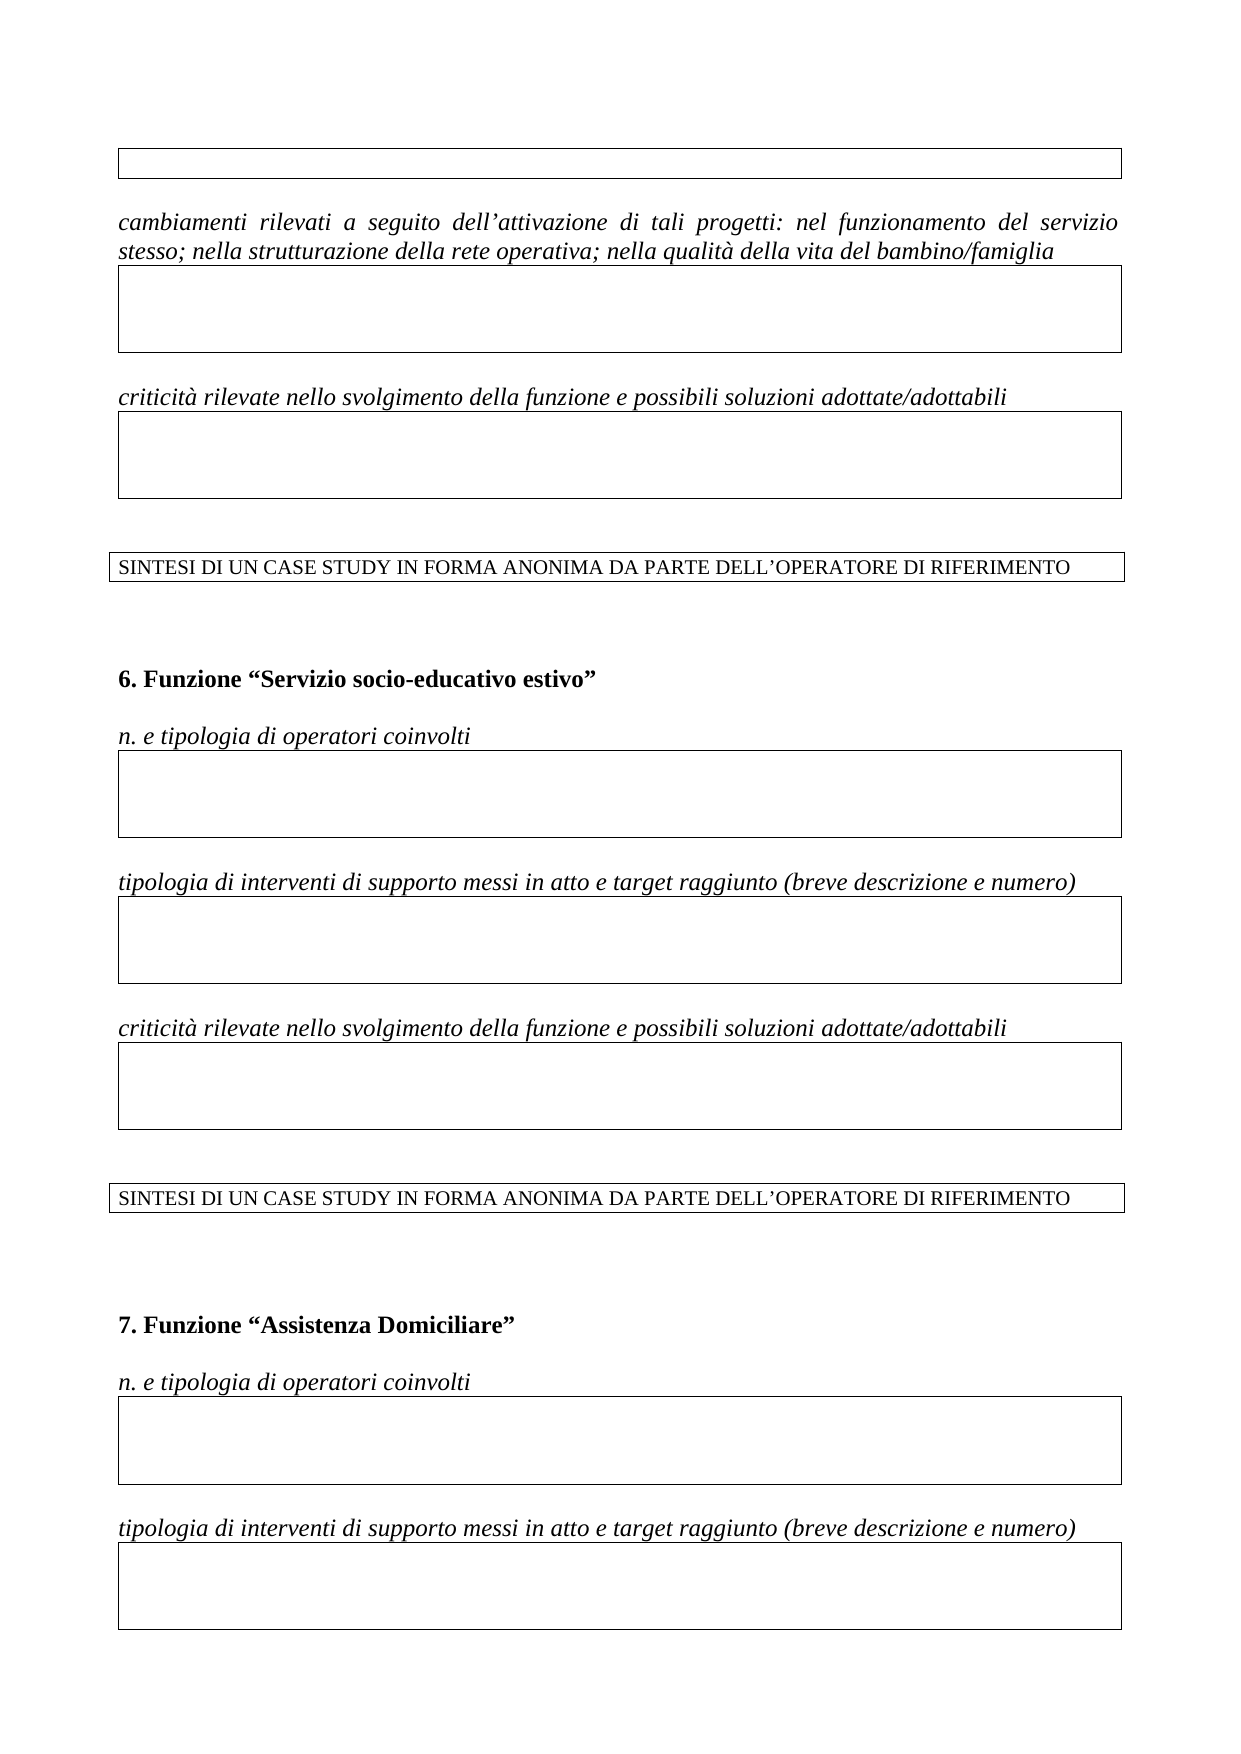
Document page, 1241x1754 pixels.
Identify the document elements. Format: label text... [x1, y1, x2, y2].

table_header [119, 897, 1121, 983]
table_header [119, 1043, 1121, 1129]
text criticità rilevate nello svolgimento della funzione e possibili soluzioni adottate/adottabili [118, 1013, 1122, 1042]
text n. e tipologia di operatori coinvolti [118, 721, 1122, 750]
text tipologia di interventi di supporto messi in atto e target raggiunto (breve descrizione e numero) [118, 867, 1122, 896]
text criticità rilevate nello svolgimento della funzione e possibili soluzioni adottate/adottabili [118, 382, 1122, 411]
table_header [119, 412, 1121, 498]
table_header [119, 149, 1121, 177]
text tipologia di interventi di supporto messi in atto e target raggiunto (breve descrizione e numero) [118, 1513, 1122, 1542]
table_header [119, 751, 1121, 837]
text cambiamenti rilevati a seguito dell’attivazione di tali progetti: nel funzionamento del servizio stesso; nella strutturazione della rete operativa; nella qualità della vita del bambino/famiglia [118, 207, 1122, 265]
text SINTESI DI UN CASE STUDY IN FORMA ANONIMA DA PARTE DELL’OPERATORE DI RIFERIMENTO [110, 1184, 1124, 1212]
text 7. Funzione “Assistenza Domiciliare” [118, 1310, 1122, 1339]
table_header [119, 1397, 1121, 1483]
table_header [119, 1543, 1121, 1629]
text 6. Funzione “Servizio socio-educativo estivo” [118, 664, 1122, 692]
text n. e tipologia di operatori coinvolti [118, 1367, 1122, 1396]
table_header [119, 266, 1121, 352]
text SINTESI DI UN CASE STUDY IN FORMA ANONIMA DA PARTE DELL’OPERATORE DI RIFERIMENTO [110, 553, 1124, 581]
